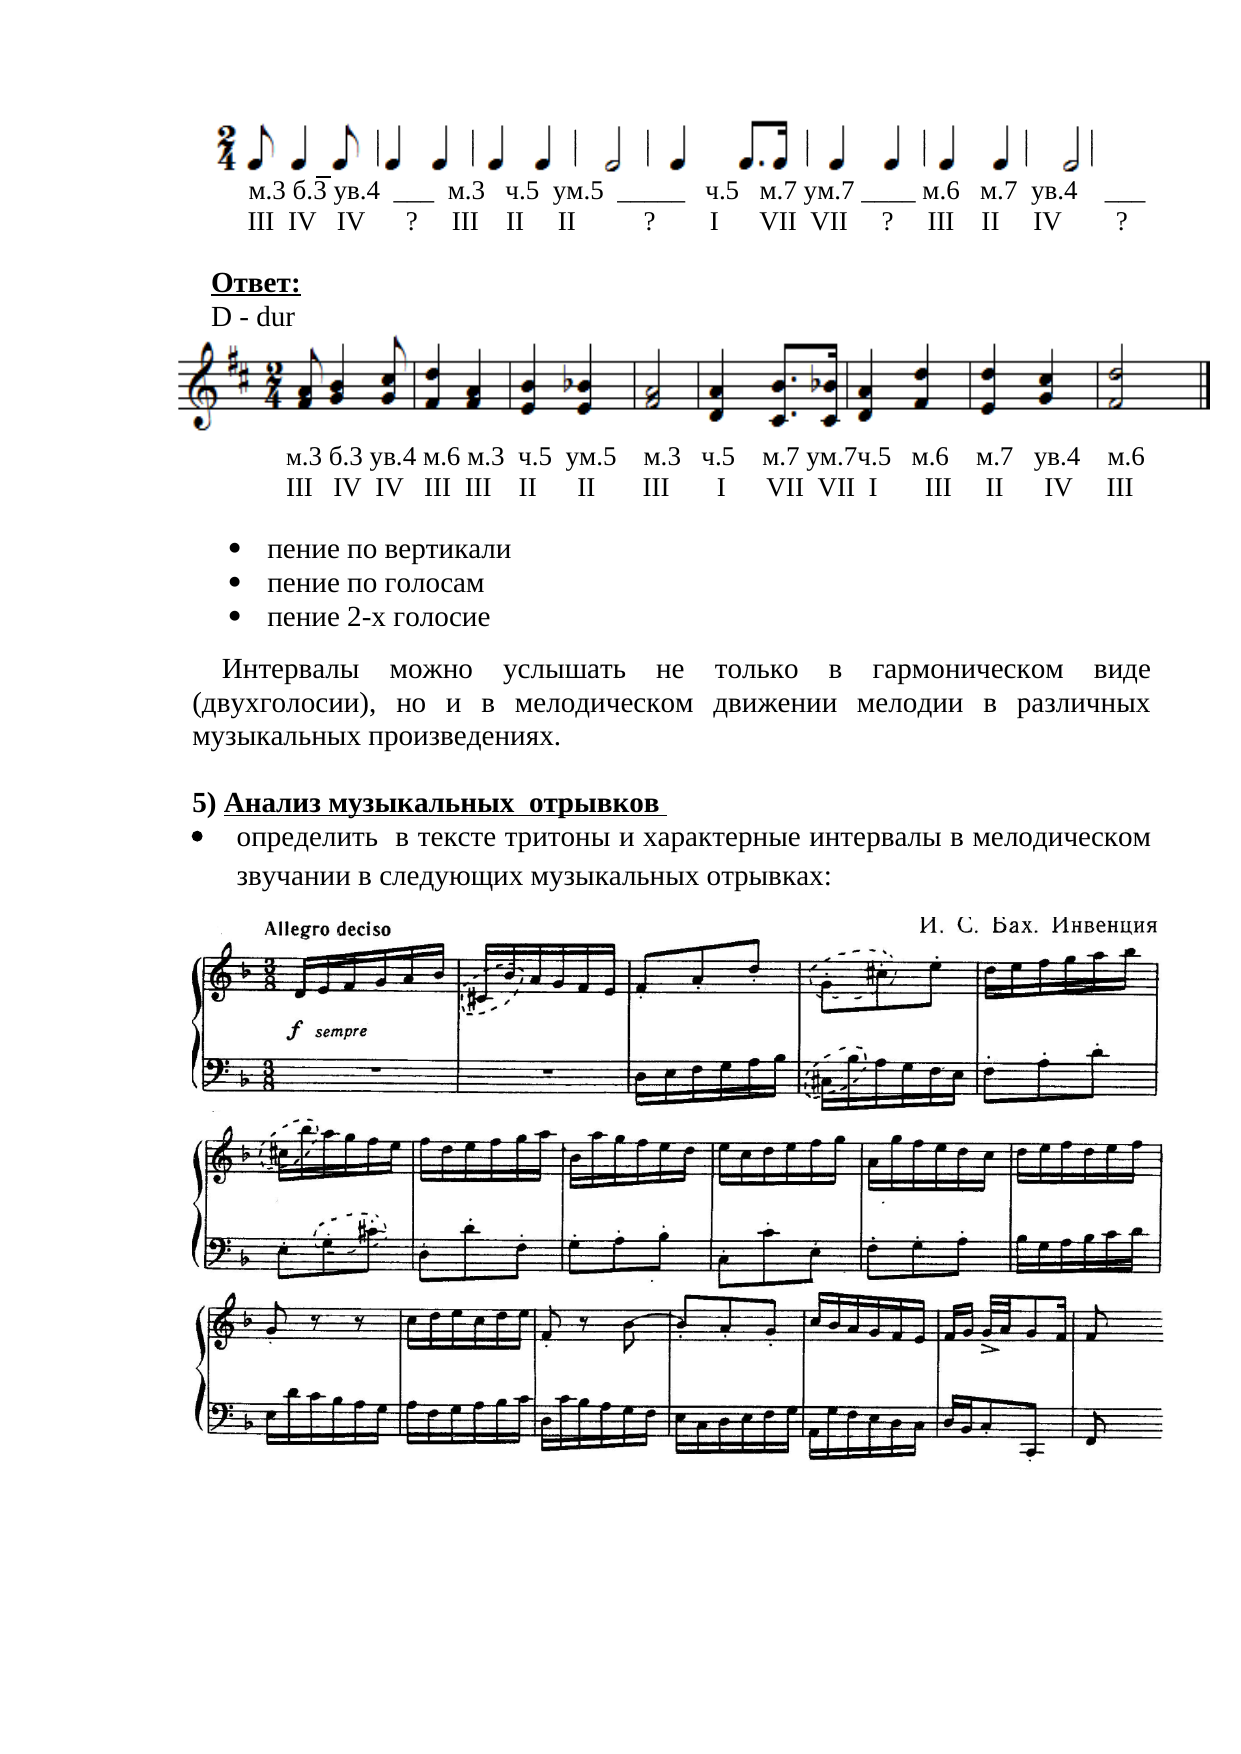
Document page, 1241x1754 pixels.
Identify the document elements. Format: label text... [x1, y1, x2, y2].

list пение 2-х голосие [229, 599, 1152, 632]
picture [1062, 126, 1083, 175]
picture [801, 122, 815, 175]
picture [534, 121, 559, 175]
picture [291, 121, 316, 175]
picture [1086, 122, 1099, 175]
list определить в тексте тритоны и характерные интервалы в мелодическом звучании в следующих музыкальных отрывках: [192, 819, 1152, 891]
text D - dur [211, 299, 1152, 332]
text м.3 б.3 ув.4 ___ м.3 ч.5 ум.5 _____ ч.5 м.7 ум.7 ____ м.6 м.7 ув.4 ___ [192, 174, 1152, 206]
picture [467, 122, 480, 175]
text Интервалы можно услышать не только в гармоническом виде (двухголосии), но и в мелодическом движении мелодии в различных музыкальных произведениях. [192, 651, 1152, 752]
picture [487, 121, 513, 175]
picture [431, 121, 457, 175]
text Ответ: [211, 265, 1152, 299]
picture [1020, 122, 1034, 175]
text 5) Анализ музыкальных отрывков [192, 786, 1152, 819]
picture [938, 121, 964, 175]
picture [918, 122, 932, 175]
text III IV IV ? III II II ? I VII VII ? III II IV ? [211, 206, 1152, 237]
picture [604, 126, 625, 175]
picture [177, 332, 1210, 441]
list пение по вертикали [229, 531, 1152, 565]
picture [642, 122, 655, 175]
list пение по голосам [229, 565, 1152, 599]
picture [883, 121, 909, 175]
picture [192, 917, 1166, 1464]
picture [738, 118, 792, 175]
picture [669, 121, 695, 175]
picture [330, 121, 362, 175]
picture [372, 121, 410, 175]
picture [828, 121, 854, 175]
picture [210, 118, 277, 175]
text м.3 б.3 ув.4 м.6 м.3 ч.5 ум.5 м.3 ч.5 м.7 ум.7ч.5 м.6 м.7 ув.4 м.6 [192, 441, 1152, 471]
text III IV IV III III II II III I VII VII I III II IV III [192, 471, 1152, 503]
picture [569, 122, 583, 175]
picture [992, 121, 1018, 175]
